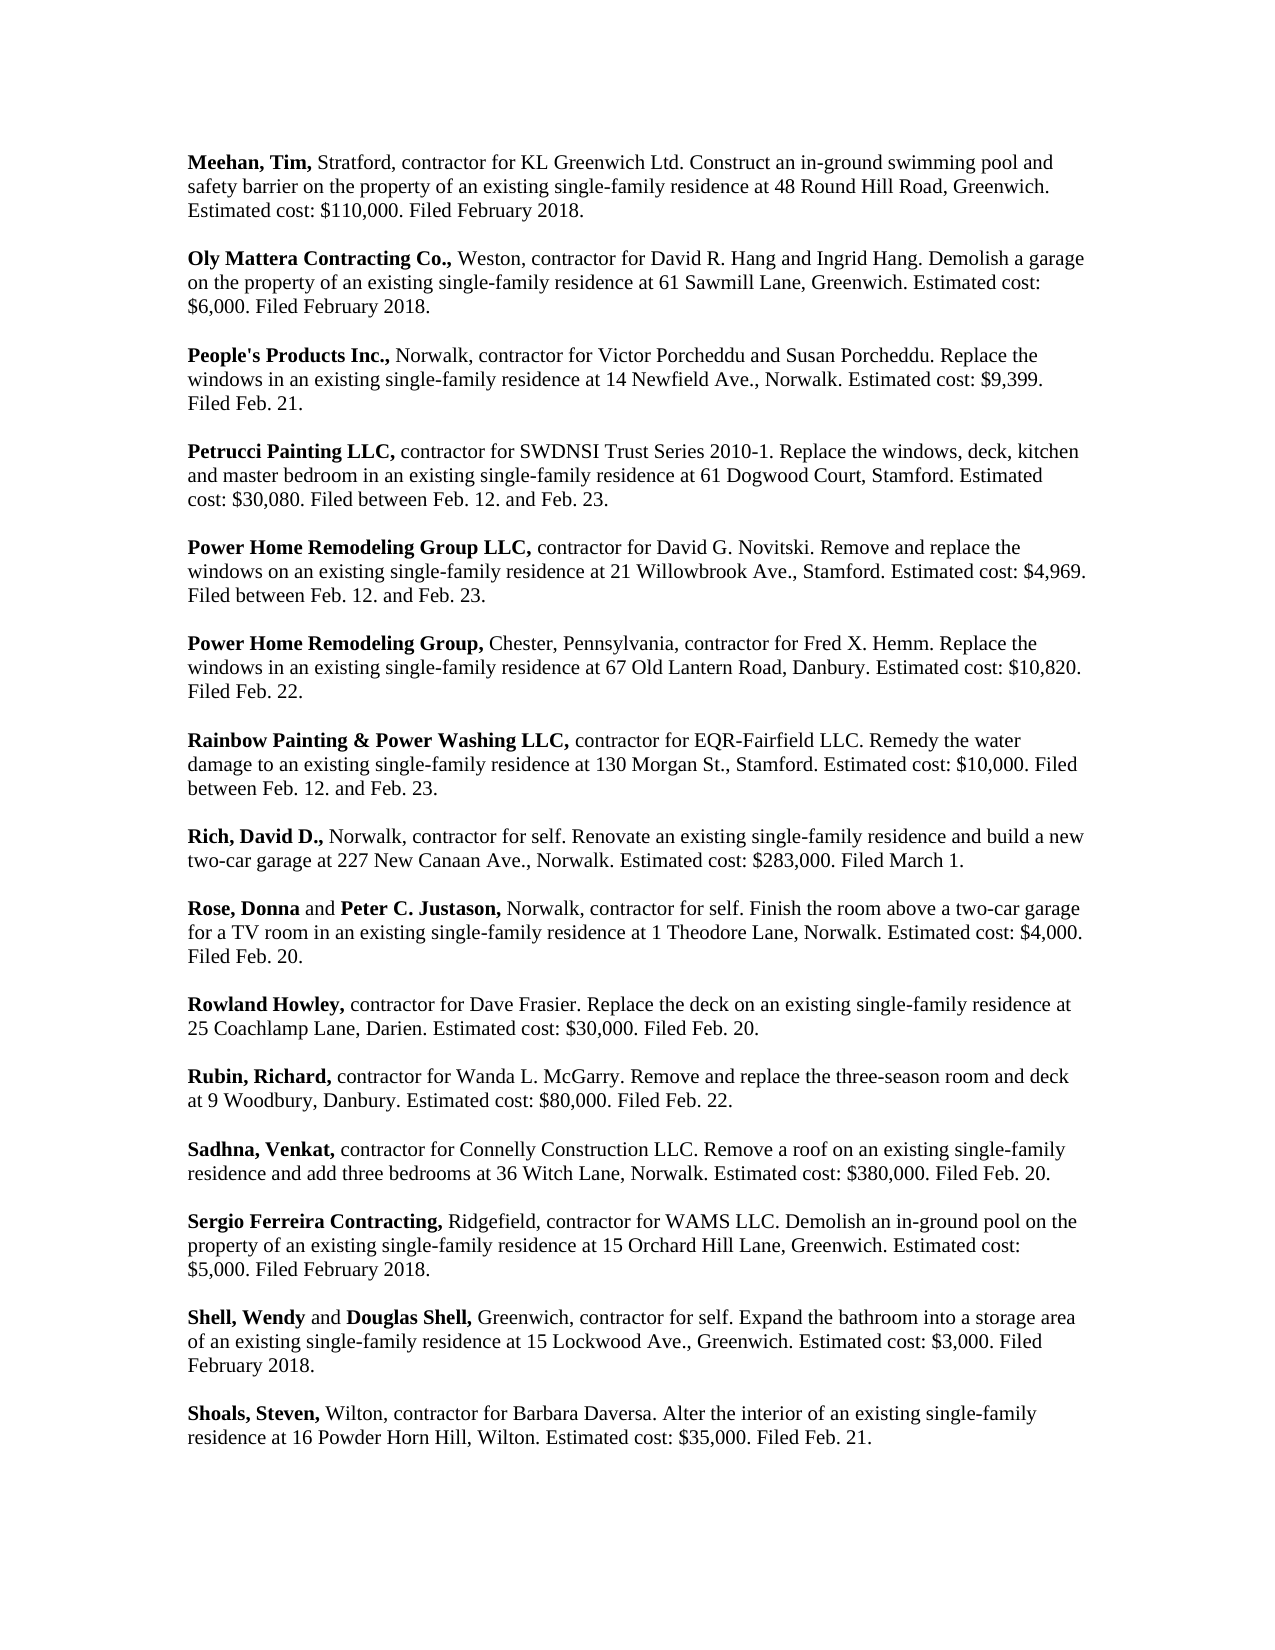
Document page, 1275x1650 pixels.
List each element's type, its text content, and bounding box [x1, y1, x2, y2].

text People's Products Inc., Norwalk, contractor for Victor Porcheddu and Susan Porcheddu. Replace the windows in an existing single-family residence at 14 Newfield Ave., Norwalk. Estimated cost: $9,399. Filed Feb. 21. [187, 342, 1087, 415]
text Shell, Wendy and Douglas Shell, Greenwich, contractor for self. Expand the bathroom into a storage area of an existing single-family residence at 15 Lockwood Ave., Greenwich. Estimated cost: $3,000. Filed February 2018. [187, 1305, 1087, 1377]
text Rose, Donna and Peter C. Justason, Norwalk, contractor for self. Finish the room above a two-car garage for a TV room in an existing single-family residence at 1 Theodore Lane, Norwalk. Estimated cost: $4,000. Filed Feb. 20. [187, 896, 1087, 968]
text Power Home Remodeling Group, Chester, Pennsylvania, contractor for Fred X. Hemm. Replace the windows in an existing single-family residence at 67 Old Lantern Road, Danbury. Estimated cost: $10,820. Filed Feb. 22. [187, 631, 1087, 703]
text Rubin, Richard, contractor for Wanda L. McGarry. Remove and replace the three-season room and deck at 9 Woodbury, Danbury. Estimated cost: $80,000. Filed Feb. 22. [187, 1064, 1087, 1112]
text Oly Mattera Contracting Co., Weston, contractor for David R. Hang and Ingrid Hang. Demolish a garage on the property of an existing single-family residence at 61 Sawmill Lane, Greenwich. Estimated cost: $6,000. Filed February 2018. [187, 246, 1087, 318]
text Petrucci Painting LLC, contractor for SWDNSI Trust Series 2010-1. Replace the windows, deck, kitchen and master bedroom in an existing single-family residence at 61 Dogwood Court, Stamford. Estimated cost: $30,080. Filed between Feb. 12. and Feb. 23. [187, 439, 1087, 511]
text Meehan, Tim, Stratford, contractor for KL Greenwich Ltd. Construct an in-ground swimming pool and safety barrier on the property of an existing single-family residence at 48 Round Hill Road, Greenwich. Estimated cost: $110,000. Filed February 2018. [187, 150, 1087, 222]
text Shoals, Steven, Wilton, contractor for Barbara Daversa. Alter the interior of an existing single-family residence at 16 Powder Horn Hill, Wilton. Estimated cost: $35,000. Filed Feb. 21. [187, 1401, 1087, 1449]
text Power Home Remodeling Group LLC, contractor for David G. Novitski. Remove and replace the windows on an existing single-family residence at 21 Willowbrook Ave., Stamford. Estimated cost: $4,969. Filed between Feb. 12. and Feb. 23. [187, 535, 1087, 607]
text Rainbow Painting & Power Washing LLC, contractor for EQR-Fairfield LLC. Remedy the water damage to an existing single-family residence at 130 Morgan St., Stamford. Estimated cost: $10,000. Filed between Feb. 12. and Feb. 23. [187, 727, 1087, 800]
text Sadhna, Venkat, contractor for Connelly Construction LLC. Remove a roof on an existing single-family residence and add three bedrooms at 36 Witch Lane, Norwalk. Estimated cost: $380,000. Filed Feb. 20. [187, 1137, 1087, 1185]
text Rich, David D., Norwalk, contractor for self. Renovate an existing single-family residence and build a new two-car garage at 227 New Canaan Ave., Norwalk. Estimated cost: $283,000. Filed March 1. [187, 824, 1087, 872]
text Rowland Howley, contractor for Dave Frasier. Replace the deck on an existing single-family residence at 25 Coachlamp Lane, Darien. Estimated cost: $30,000. Filed Feb. 20. [187, 992, 1087, 1040]
text Sergio Ferreira Contracting, Ridgefield, contractor for WAMS LLC. Demolish an in-ground pool on the property of an existing single-family residence at 15 Orchard Hill Lane, Greenwich. Estimated cost: $5,000. Filed February 2018. [187, 1209, 1087, 1281]
